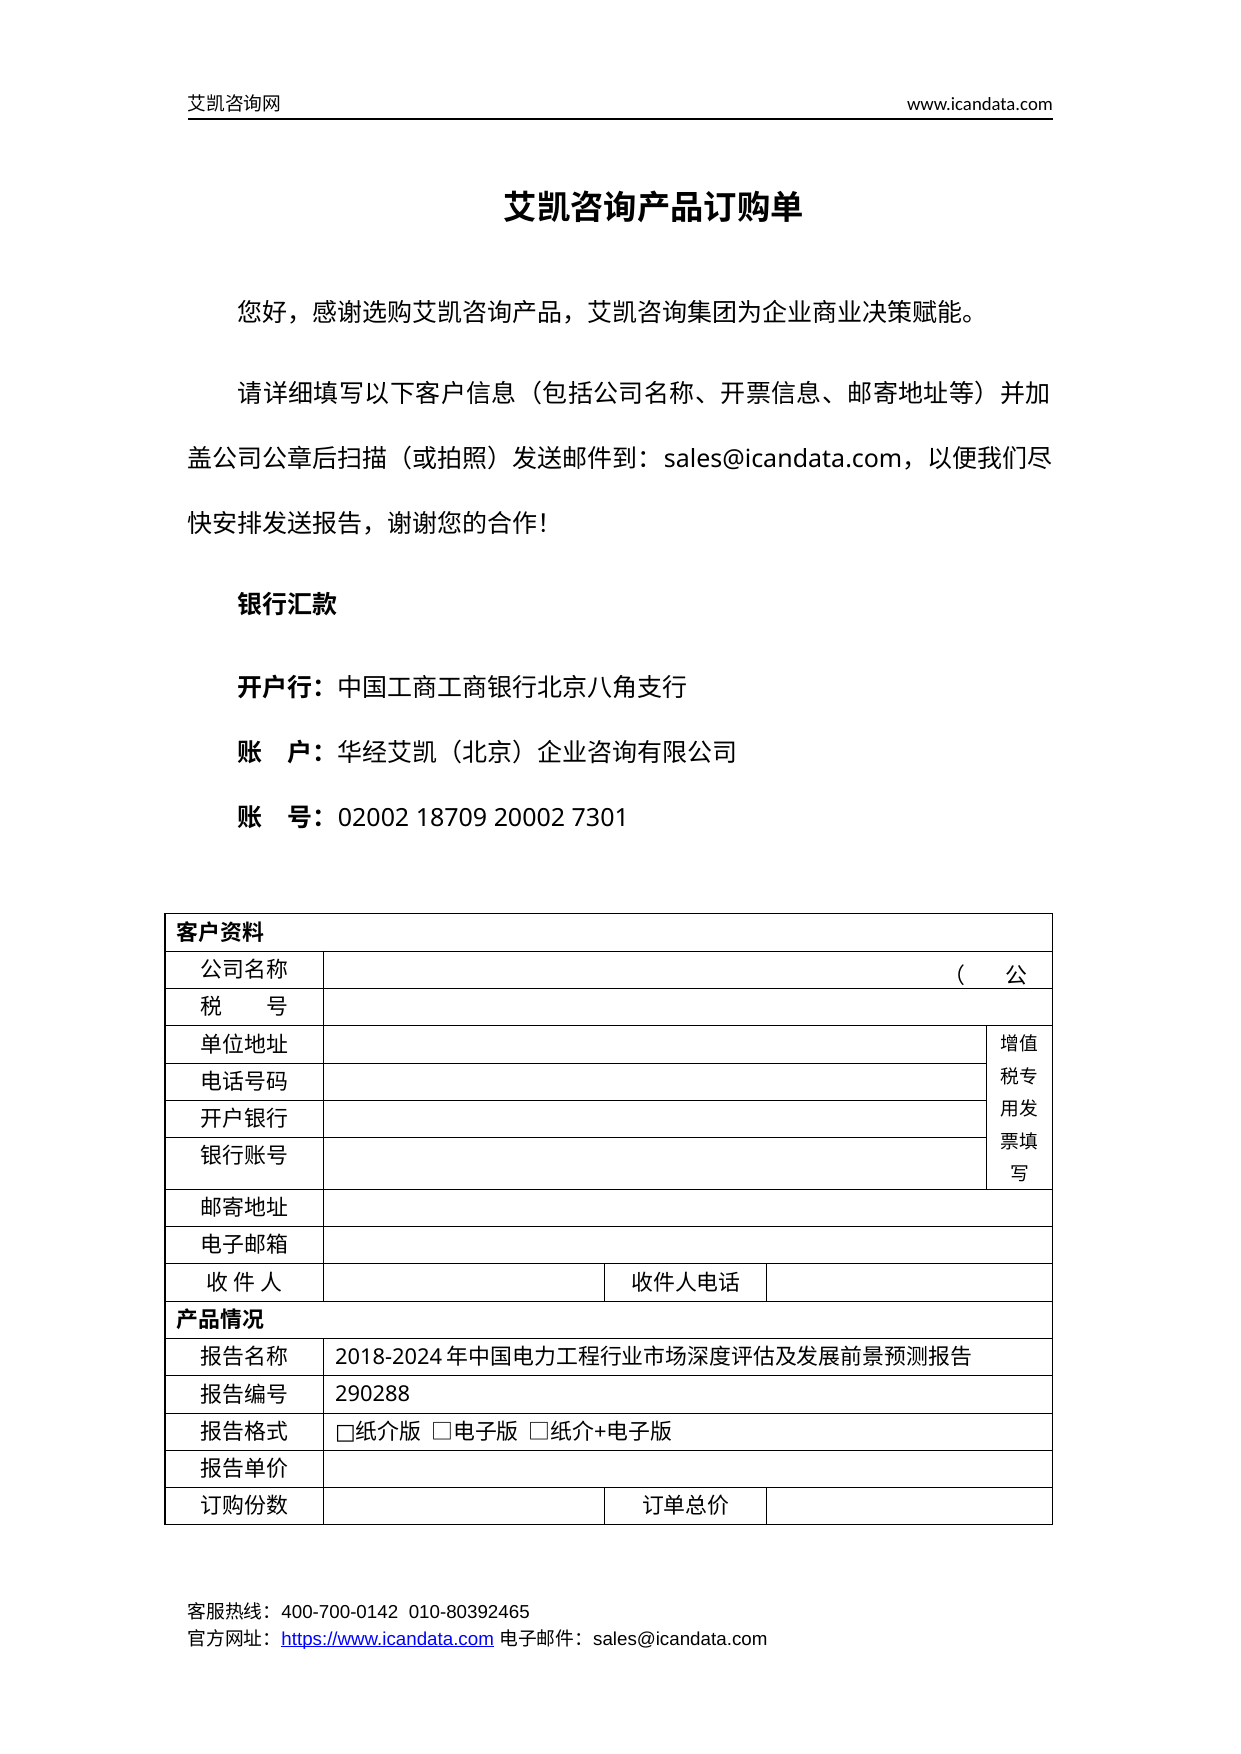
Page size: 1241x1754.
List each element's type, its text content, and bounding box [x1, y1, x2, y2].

table_cell [767, 1488, 1052, 1524]
table_cell [324, 1264, 604, 1301]
text 开户行：中国工商工商银行北京八角支行 [187, 653, 1053, 718]
text 账 户：华经艾凯（北京）企业咨询有限公司 [187, 718, 1053, 783]
table_cell 电话号码 [166, 1064, 323, 1100]
table_cell 报告名称 [166, 1339, 323, 1375]
table_cell □纸介版 □电子版 □纸介+电子版 [324, 1414, 1052, 1450]
table_cell 开户银行 [166, 1101, 323, 1137]
table_header 客户资料 [166, 914, 1052, 951]
table_cell 报告编号 [166, 1376, 323, 1412]
table_cell 银行账号 [166, 1138, 323, 1189]
table_cell [324, 1064, 986, 1100]
table_cell 公司名称 [166, 952, 323, 988]
table_cell [324, 1488, 604, 1524]
table_cell 2018-2024年中国电力工程行业市场深度评估及发展前景预测报告 [324, 1339, 1052, 1375]
table_cell 电子邮箱 [166, 1227, 323, 1263]
text 请详细填写以下客户信息（包括公司名称、开票信息、邮寄地址等）并加盖公司公章后扫描（或拍照）发送邮件到：sales@icandata.com，以便我们尽快安排发送报告，谢谢您的合作！ [187, 359, 1053, 554]
table_cell [324, 989, 1052, 1025]
table_cell 报告单价 [166, 1451, 323, 1487]
text 您好，感谢选购艾凯咨询产品，艾凯咨询集团为企业商业决策赋能。 [187, 278, 1053, 343]
table_cell [324, 1138, 986, 1189]
table_cell [324, 1026, 986, 1062]
table_cell 订单总价 [605, 1488, 766, 1524]
table_cell 邮寄地址 [166, 1190, 323, 1226]
text 账 号：02002 18709 20002 7301 [187, 783, 1053, 848]
table_cell 订购份数 [166, 1488, 323, 1524]
table_cell 单位地址 [166, 1026, 323, 1062]
table_cell [324, 1227, 1052, 1263]
table_cell [767, 1264, 1052, 1301]
table_cell 增值税专用发票填写 [987, 1026, 1052, 1189]
table_cell 290288 [324, 1376, 1052, 1412]
table_cell 产品情况 [166, 1302, 1052, 1338]
table_cell [324, 1101, 986, 1137]
table_cell 报告格式 [166, 1414, 323, 1450]
table_cell [324, 952, 1052, 988]
table_cell [324, 1190, 1052, 1226]
table_cell [324, 1451, 1052, 1487]
table_cell 税 号 [166, 989, 323, 1025]
table_cell 收件人电话 [605, 1264, 766, 1301]
text 艾凯咨询产品订购单 [187, 172, 1053, 237]
table_cell 收 件 人 [166, 1264, 323, 1301]
text 银行汇款 [187, 570, 1053, 635]
